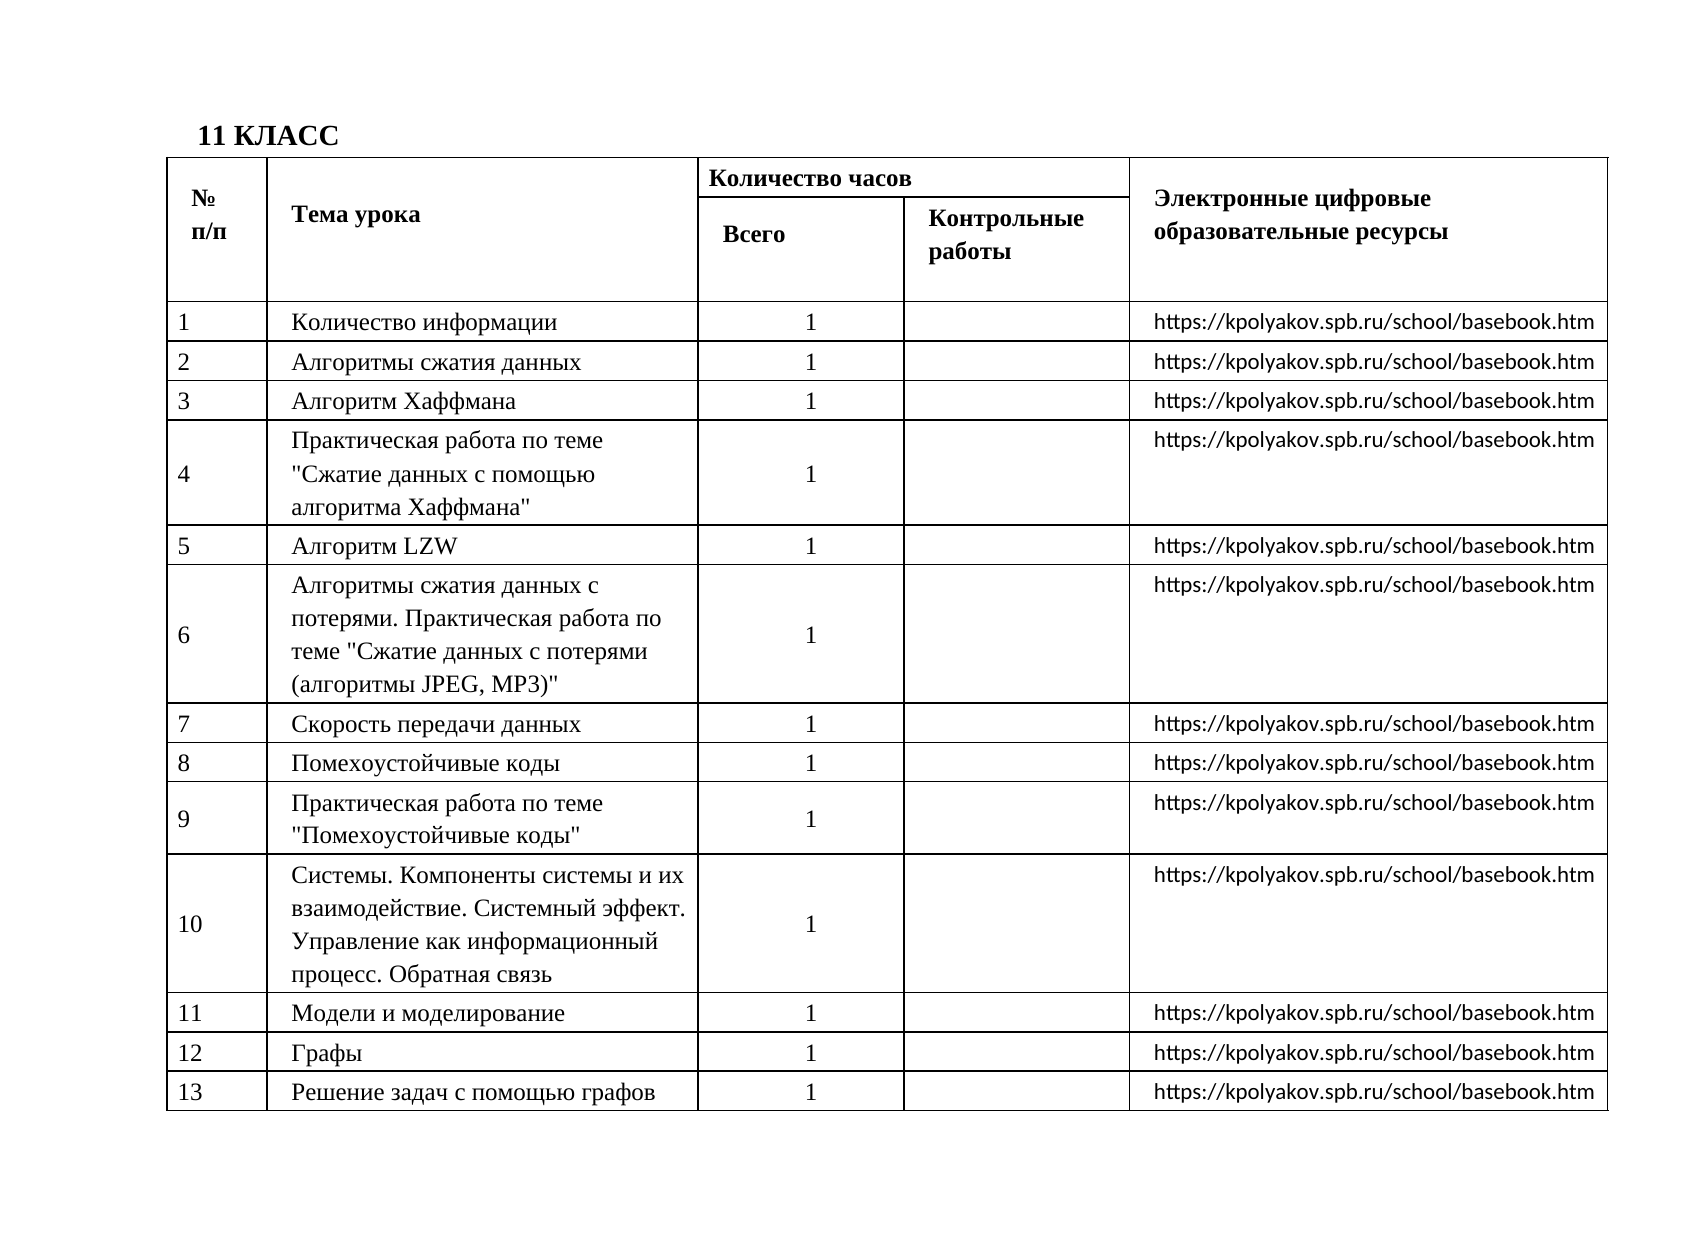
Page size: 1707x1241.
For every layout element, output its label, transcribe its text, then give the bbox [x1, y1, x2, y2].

table_cell https://kpolyakov.spb.ru/school/basebook.htm [1130, 855, 1607, 992]
table_cell Практическая работа по теме "Помехоустойчивые коды" [268, 782, 697, 853]
table_cell Алгоритмы сжатия данных [268, 342, 697, 379]
table_cell 4 [168, 421, 266, 524]
table_cell 11 [168, 993, 266, 1031]
table_cell 1 [699, 565, 903, 702]
table_cell Решение задач с помощью графов [268, 1072, 697, 1110]
table_cell 1 [699, 381, 903, 419]
table_cell 1 [699, 421, 903, 524]
table_cell Системы. Компоненты системы и их взаимодействие. Системный эффект. Управление как информационный процесс. Обратная связь [268, 855, 697, 992]
table_cell 6 [168, 565, 266, 702]
table_cell 1 [699, 782, 903, 853]
table_cell 1 [699, 993, 903, 1031]
table_cell 1 [699, 342, 903, 379]
table_cell https://kpolyakov.spb.ru/school/basebook.htm [1130, 743, 1607, 781]
table_cell 12 [168, 1033, 266, 1070]
table_header Количество часов [699, 158, 1129, 196]
table_cell 1 [168, 302, 266, 340]
table_cell [905, 855, 1129, 992]
table_cell Графы [268, 1033, 697, 1070]
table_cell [1130, 993, 1607, 1031]
table_cell 2 [168, 342, 266, 379]
table_cell https://kpolyakov.spb.ru/school/basebook.htm [1130, 342, 1607, 379]
table_cell 1 [699, 1072, 903, 1110]
table_cell 13 [168, 1072, 266, 1110]
table_cell 1 [699, 526, 903, 564]
table_cell https://kpolyakov.spb.ru/school/basebook.htm [1130, 421, 1607, 524]
table_cell [905, 993, 1129, 1031]
table_cell [905, 302, 1129, 340]
table_cell https://kpolyakov.spb.ru/school/basebook.htm [1130, 302, 1607, 340]
table_cell 1 [699, 704, 903, 741]
table_cell 8 [168, 743, 266, 781]
table_cell [905, 1033, 1129, 1070]
table_cell [905, 743, 1129, 781]
table_cell https://kpolyakov.spb.ru/school/basebook.htm [1130, 782, 1607, 853]
table_cell Модели и моделирование [268, 993, 697, 1031]
table_cell Алгоритм Хаффмана [268, 381, 697, 419]
table_cell [905, 782, 1129, 853]
table_header Электронные цифровые образовательные ресурсы [1130, 158, 1607, 301]
table_cell https://kpolyakov.spb.ru/school/basebook.htm [1130, 381, 1607, 419]
table_cell [905, 421, 1129, 524]
table_cell [905, 565, 1129, 702]
table_cell Всего [699, 198, 903, 301]
table_cell 1 [699, 743, 903, 781]
table_cell [905, 704, 1129, 741]
table_cell Практическая работа по теме "Сжатие данных с помощью алгоритма Хаффмана" [268, 421, 697, 524]
table_cell Количество информации [268, 302, 697, 340]
table_cell [905, 381, 1129, 419]
table_cell 10 [168, 855, 266, 992]
table_cell Помехоустойчивые коды [268, 743, 697, 781]
table_cell https://kpolyakov.spb.ru/school/basebook.htm [1130, 565, 1607, 702]
table_header № п/п [168, 158, 266, 301]
table_cell https://kpolyakov.spb.ru/school/basebook.htm [1130, 704, 1607, 741]
table_cell https://kpolyakov.spb.ru/school/basebook.htm [1130, 526, 1607, 564]
table_cell 9 [168, 782, 266, 853]
table_cell [905, 342, 1129, 379]
table_cell 1 [699, 302, 903, 340]
table_cell [905, 526, 1129, 564]
table_header Тема урока [268, 158, 697, 301]
table_cell 5 [168, 526, 266, 564]
table_cell 1 [699, 855, 903, 992]
table_cell Скорость передачи данных [268, 704, 697, 741]
table_cell [905, 1072, 1129, 1110]
text 11 КЛАСС [190, 118, 1618, 152]
table_cell Контрольные работы [905, 198, 1129, 301]
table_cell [1130, 1033, 1607, 1070]
table_cell Алгоритм LZW [268, 526, 697, 564]
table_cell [1130, 1072, 1607, 1110]
table_cell 1 [699, 1033, 903, 1070]
table_cell 7 [168, 704, 266, 741]
table_cell Алгоритмы сжатия данных с потерями. Практическая работа по теме "Сжатие данных с потерями (алгоритмы JPEG, MP3)" [268, 565, 697, 702]
table_cell 3 [168, 381, 266, 419]
